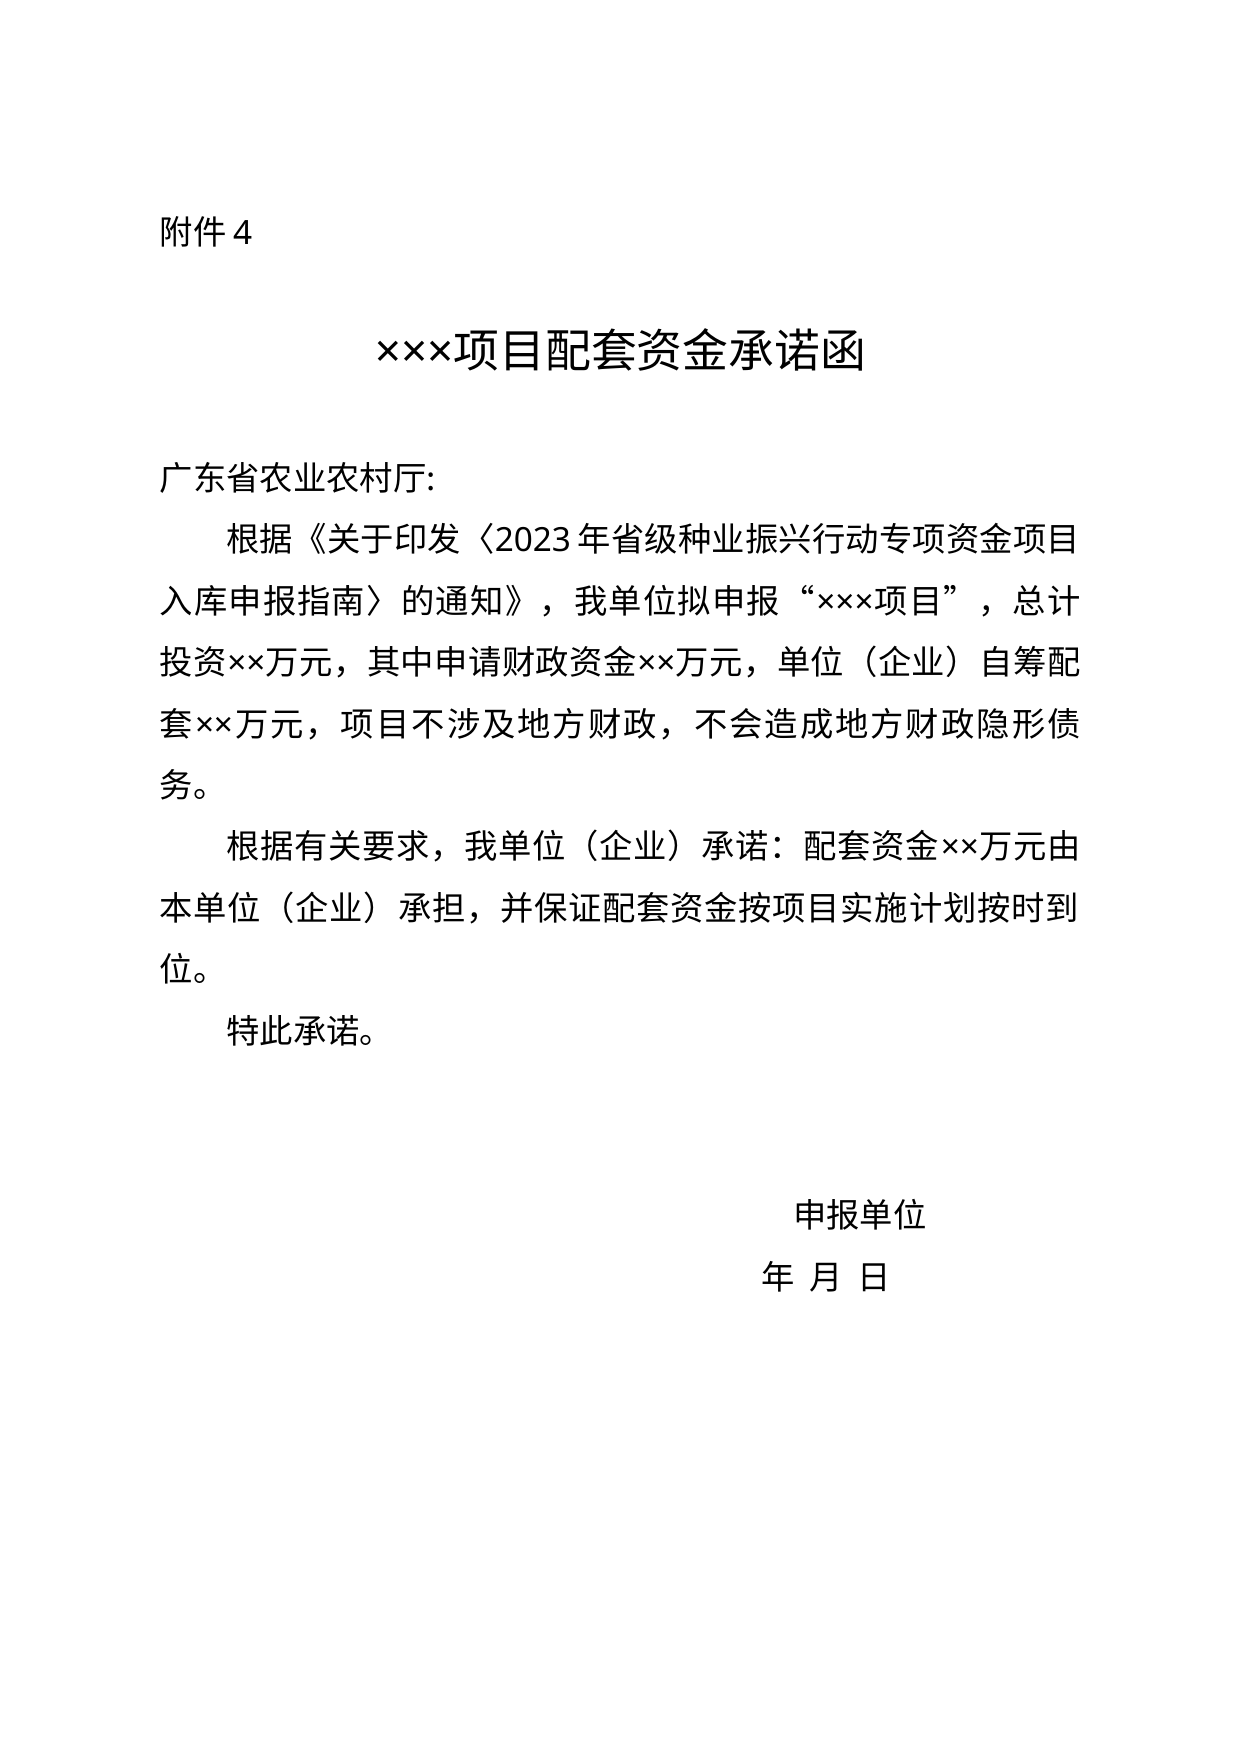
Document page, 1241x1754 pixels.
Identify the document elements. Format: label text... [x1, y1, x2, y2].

text 申报单位 [159, 1178, 1081, 1240]
text 广东省农业农村厅: [159, 441, 1081, 502]
text 附件4 [159, 195, 1081, 257]
text 根据《关于印发〈2023年省级种业振兴行动专项资金项目入库申报指南〉的通知》，我单位拟申报“×××项目”，总计投资××万元，其中申请财政资金××万元，单位（企业）自筹配套××万元，项目不涉及地方财政，不会造成地方财政隐形债务。 [159, 502, 1081, 810]
text ×××项目配套资金承诺函 [159, 318, 1081, 379]
text 特此承诺。 [159, 994, 1081, 1056]
text 年 月 日 [159, 1240, 1081, 1301]
text 根据有关要求，我单位（企业）承诺：配套资金××万元由本单位（企业）承担，并保证配套资金按项目实施计划按时到位。 [159, 810, 1081, 994]
